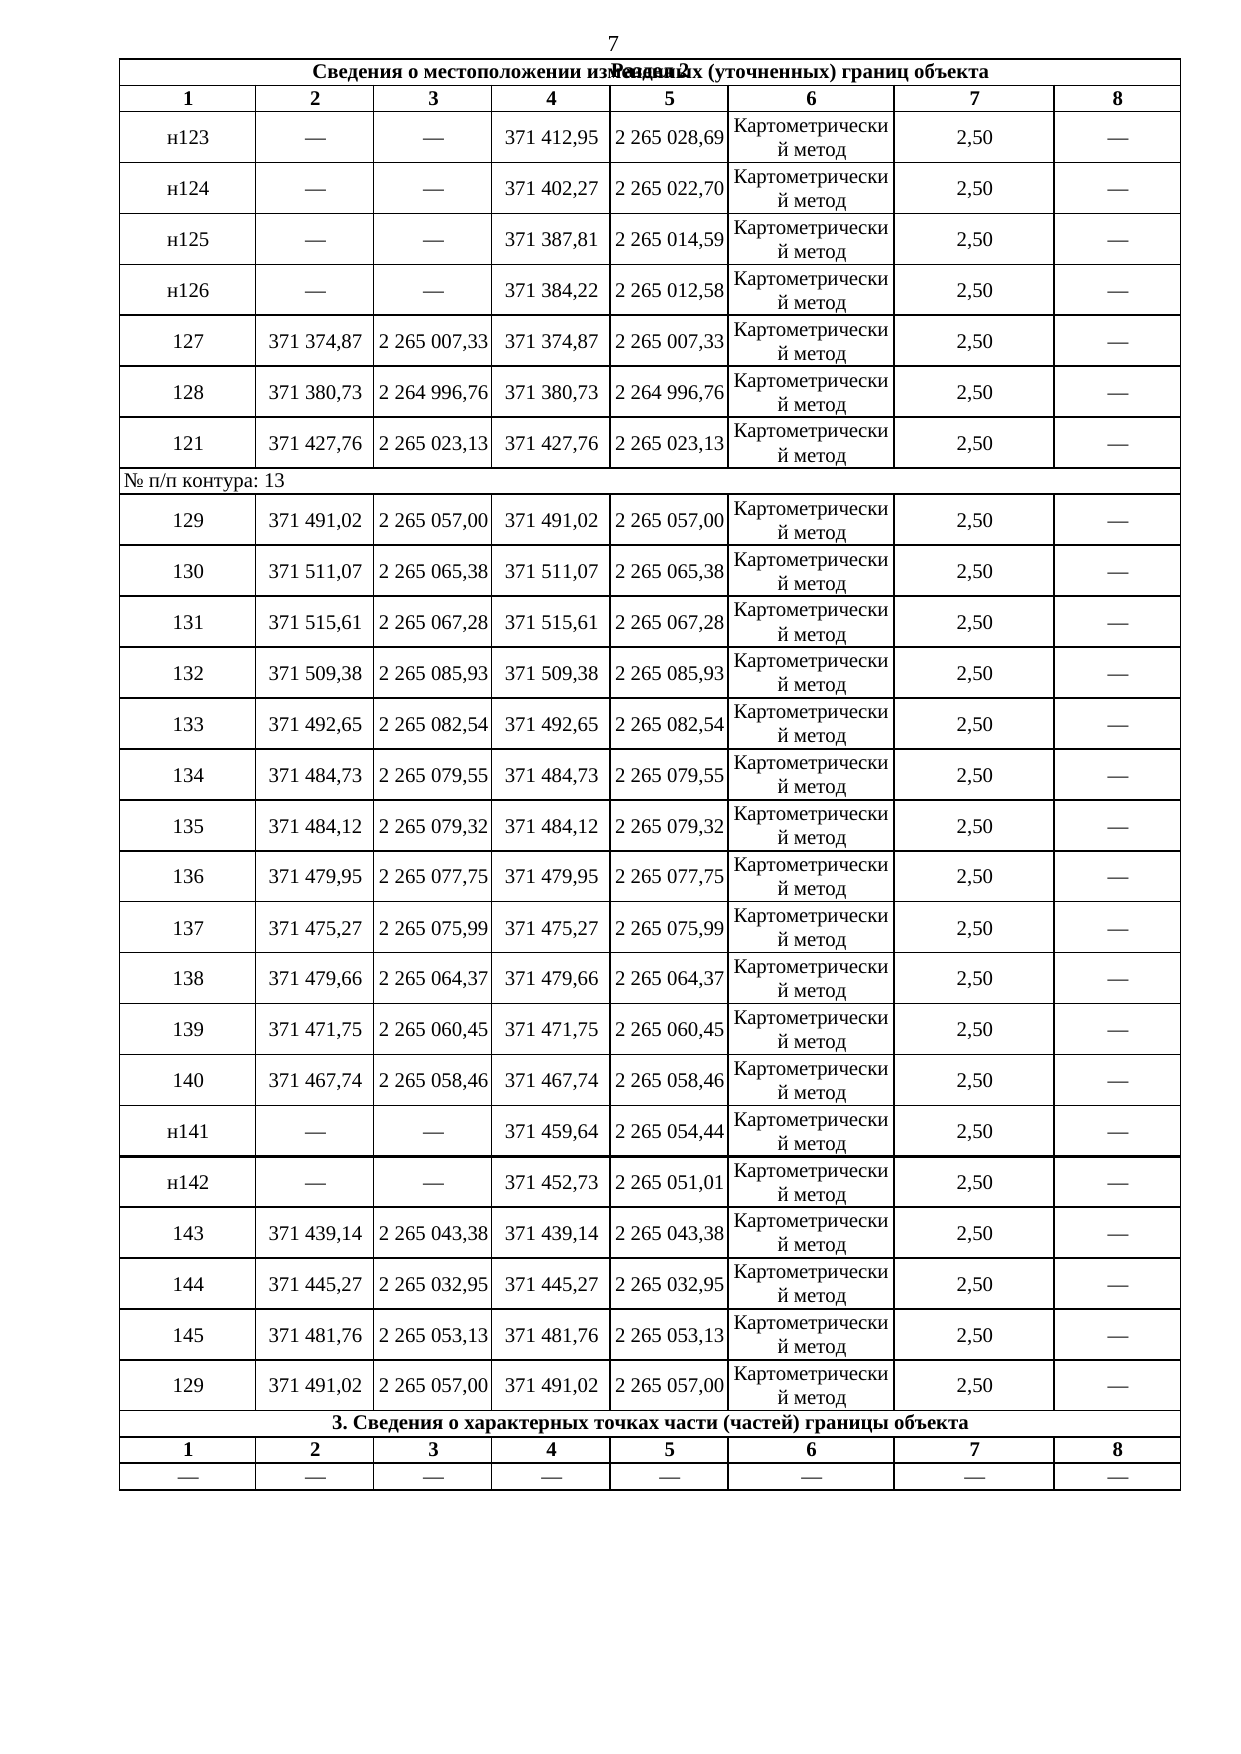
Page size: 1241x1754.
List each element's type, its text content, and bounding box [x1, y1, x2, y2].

table_cell 2 265 023,13 [374, 418, 491, 467]
table_cell 371 479,95 [256, 852, 373, 901]
table_cell — [1055, 852, 1180, 901]
table_cell 127 [120, 316, 255, 365]
table_cell 371 511,07 [492, 546, 609, 595]
table_cell 2,50 [895, 1106, 1053, 1155]
table_cell — [492, 1464, 609, 1489]
table_cell 2 265 060,45 [611, 1004, 727, 1054]
table_cell — [1055, 1055, 1180, 1104]
table_cell 371 459,64 [492, 1106, 609, 1155]
table_cell 2 265 075,99 [374, 902, 491, 952]
table_cell 371 471,75 [256, 1004, 373, 1054]
table_cell 2,50 [895, 1055, 1053, 1104]
table_cell 2,50 [895, 546, 1053, 595]
table_cell — [1055, 1259, 1180, 1308]
table_cell — [256, 1464, 373, 1489]
table_cell 371 445,27 [256, 1259, 373, 1308]
table_cell 371 445,27 [492, 1259, 609, 1308]
table_cell Картометрически й метод [729, 1004, 893, 1054]
table_cell н124 [120, 163, 255, 212]
table_cell 2 265 079,32 [611, 801, 727, 850]
table_cell 2 265 064,37 [374, 953, 491, 1003]
table_cell Картометрически й метод [729, 852, 893, 901]
table_cell 2,50 [895, 801, 1053, 850]
table_cell 371 509,38 [256, 648, 373, 697]
table_cell Картометрически й метод [729, 1259, 893, 1308]
table_cell 2 265 067,28 [374, 597, 491, 646]
table_cell Картометрически й метод [729, 1310, 893, 1359]
table_cell 2,50 [895, 367, 1053, 416]
table_cell 2 265 079,32 [374, 801, 491, 850]
table_cell — [1055, 1361, 1180, 1410]
table_cell 137 [120, 902, 255, 952]
table_cell Картометрически й метод [729, 265, 893, 314]
table_cell 2 265 082,54 [374, 699, 491, 748]
table_cell 8 [1055, 1438, 1180, 1462]
table_cell 121 [120, 418, 255, 467]
table_cell 2 265 064,37 [611, 953, 727, 1003]
table_cell 2 265 032,95 [611, 1259, 727, 1308]
table_cell 371 484,12 [256, 801, 373, 850]
table_cell — [1055, 750, 1180, 799]
table_cell 2 265 022,70 [611, 163, 727, 212]
table_cell — [374, 265, 491, 314]
table_cell 2 265 032,95 [374, 1259, 491, 1308]
table_cell 128 [120, 367, 255, 416]
table_cell 2 265 051,01 [611, 1158, 727, 1206]
table_cell 6 [729, 1438, 893, 1462]
table_cell 371 511,07 [256, 546, 373, 595]
table_cell 2,50 [895, 1361, 1053, 1410]
table_cell 2 265 057,00 [374, 495, 491, 544]
table_cell 2 265 085,93 [374, 648, 491, 697]
table_cell 132 [120, 648, 255, 697]
table_cell 2 265 014,59 [611, 214, 727, 263]
table_cell 2,50 [895, 953, 1053, 1003]
table_cell — [729, 1464, 893, 1489]
table_cell — [1055, 699, 1180, 748]
table_cell 4 [492, 86, 609, 111]
table_cell 371 439,14 [256, 1208, 373, 1257]
table_cell 371 481,76 [256, 1310, 373, 1359]
table_cell — [1055, 418, 1180, 467]
table_cell 371 467,74 [492, 1055, 609, 1104]
table_cell — [1055, 902, 1180, 952]
table_cell Картометрически й метод [729, 418, 893, 467]
table_cell 371 491,02 [492, 495, 609, 544]
table_cell 371 491,02 [256, 495, 373, 544]
table_cell 8 [1055, 86, 1180, 111]
table_cell 1 [120, 1438, 255, 1462]
table_cell — [1055, 265, 1180, 314]
table_cell 2 265 023,13 [611, 418, 727, 467]
table_cell 136 [120, 852, 255, 901]
table_cell 2,50 [895, 1158, 1053, 1206]
table_cell Картометрически й метод [729, 801, 893, 850]
table_cell 2 265 043,38 [611, 1208, 727, 1257]
table_cell 2 265 007,33 [374, 316, 491, 365]
table_cell — [374, 1464, 491, 1489]
table_cell 371 492,65 [256, 699, 373, 748]
table_cell н125 [120, 214, 255, 263]
table_cell 371 467,74 [256, 1055, 373, 1104]
table_cell 371 380,73 [492, 367, 609, 416]
table_cell 131 [120, 597, 255, 646]
table_cell 2 265 067,28 [611, 597, 727, 646]
table_cell 371 452,73 [492, 1158, 609, 1206]
table_cell — [374, 163, 491, 212]
table_cell 371 471,75 [492, 1004, 609, 1054]
table_cell 4 [492, 1438, 609, 1462]
table_cell н142 [120, 1158, 255, 1206]
table_cell 2 265 007,33 [611, 316, 727, 365]
table_cell 2,50 [895, 597, 1053, 646]
table_cell 2 265 082,54 [611, 699, 727, 748]
table_cell 2 265 060,45 [374, 1004, 491, 1054]
table_cell — [1055, 546, 1180, 595]
table_cell 2,50 [895, 1208, 1053, 1257]
table_cell 129 [120, 1361, 255, 1410]
table_cell — [1055, 316, 1180, 365]
table_cell — [256, 1158, 373, 1206]
table_cell 140 [120, 1055, 255, 1104]
table_cell 2 265 085,93 [611, 648, 727, 697]
table_cell Картометрически й метод [729, 648, 893, 697]
table_cell 2 265 054,44 [611, 1106, 727, 1155]
table_cell — [1055, 1106, 1180, 1155]
table_cell — [1055, 112, 1180, 162]
table_cell 371 484,12 [492, 801, 609, 850]
table_cell 2 265 079,55 [374, 750, 491, 799]
table_cell 2 265 043,38 [374, 1208, 491, 1257]
table_cell 371 492,65 [492, 699, 609, 748]
table_cell 2 [256, 1438, 373, 1462]
table_cell Картометрически й метод [729, 750, 893, 799]
table_cell 2,50 [895, 214, 1053, 263]
table_cell — [895, 1464, 1053, 1489]
table_cell Картометрически й метод [729, 1055, 893, 1104]
table_cell Картометрически й метод [729, 546, 893, 595]
table_cell 371 412,95 [492, 112, 609, 162]
table_cell 5 [611, 1438, 727, 1462]
table_cell 2,50 [895, 699, 1053, 748]
table_cell 371 374,87 [256, 316, 373, 365]
table_cell 2 265 058,46 [611, 1055, 727, 1104]
table_cell 2 265 057,00 [374, 1361, 491, 1410]
table_cell — [1055, 1208, 1180, 1257]
table_cell 371 387,81 [492, 214, 609, 263]
table_cell — [374, 1106, 491, 1155]
table_cell Картометрически й метод [729, 163, 893, 212]
table_cell н141 [120, 1106, 255, 1155]
table_cell 371 481,76 [492, 1310, 609, 1359]
table_cell 145 [120, 1310, 255, 1359]
table_cell 2 265 028,69 [611, 112, 727, 162]
table_cell — [1055, 1158, 1180, 1206]
table_cell 2 265 058,46 [374, 1055, 491, 1104]
table_cell Картометрически й метод [729, 495, 893, 544]
table_cell — [1055, 953, 1180, 1003]
table_header Сведения о местоположении измененных (уточненных) границ объекта [120, 60, 1180, 84]
table_cell 371 479,66 [492, 953, 609, 1003]
table_cell — [374, 1158, 491, 1206]
table_cell Картометрически й метод [729, 953, 893, 1003]
table_cell 371 484,73 [492, 750, 609, 799]
table_cell Картометрически й метод [729, 597, 893, 646]
table_cell 371 374,87 [492, 316, 609, 365]
table_cell н126 [120, 265, 255, 314]
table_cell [729, 112, 893, 162]
table_cell 3. Сведения о характерных точках части (частей) границы объекта [120, 1411, 1180, 1436]
table_cell 1 [120, 86, 255, 111]
table_cell 2 265 077,75 [374, 852, 491, 901]
table_cell 6 [729, 86, 893, 111]
table_cell 2,50 [895, 648, 1053, 697]
table_cell 2 265 077,75 [611, 852, 727, 901]
table_cell 371 479,95 [492, 852, 609, 901]
table_cell 2,50 [895, 1004, 1053, 1054]
table_cell 7 [895, 1438, 1053, 1462]
table_cell 371 515,61 [492, 597, 609, 646]
table_cell — [256, 214, 373, 263]
table_cell 5 [611, 86, 727, 111]
table_cell Картометрически й метод [729, 316, 893, 365]
table_cell 2,50 [895, 852, 1053, 901]
table_cell Картометрически й метод [729, 1361, 893, 1410]
table_cell — [611, 1464, 727, 1489]
table_cell 2,50 [895, 495, 1053, 544]
table_cell 371 427,76 [492, 418, 609, 467]
table_cell 371 475,27 [492, 902, 609, 952]
table_cell 371 509,38 [492, 648, 609, 697]
table_cell 2 265 065,38 [374, 546, 491, 595]
table_cell № п/п контура: 13 [120, 469, 1180, 493]
table_cell — [1055, 1004, 1180, 1054]
table_cell — [256, 1106, 373, 1155]
table_cell 3 [374, 1438, 491, 1462]
table_cell 130 [120, 546, 255, 595]
table_cell 2,50 [895, 265, 1053, 314]
table_cell 371 427,76 [256, 418, 373, 467]
table_cell 2,50 [895, 750, 1053, 799]
table_cell 2 265 057,00 [611, 495, 727, 544]
table_cell Картометрически й метод [729, 214, 893, 263]
table_cell 2,50 [895, 316, 1053, 365]
table_cell 2,50 [895, 902, 1053, 952]
table_cell — [1055, 648, 1180, 697]
table_cell 2 265 079,55 [611, 750, 727, 799]
table_cell 2 264 996,76 [374, 367, 491, 416]
table_cell 371 380,73 [256, 367, 373, 416]
table_cell 2 265 075,99 [611, 902, 727, 952]
table_cell — [1055, 367, 1180, 416]
table_cell — [1055, 163, 1180, 212]
table_cell 371 491,02 [492, 1361, 609, 1410]
table_cell 371 475,27 [256, 902, 373, 952]
table_cell 7 [895, 86, 1053, 111]
table_cell 129 [120, 495, 255, 544]
table_cell 143 [120, 1208, 255, 1257]
table_cell 371 515,61 [256, 597, 373, 646]
table_cell — [1055, 495, 1180, 544]
table_cell 371 479,66 [256, 953, 373, 1003]
table_cell 2 [256, 86, 373, 111]
table_cell — [256, 265, 373, 314]
table_cell 134 [120, 750, 255, 799]
table_cell — [1055, 801, 1180, 850]
table_cell 2,50 [895, 418, 1053, 467]
table_cell 2 265 057,00 [611, 1361, 727, 1410]
table_cell Картометрически й метод [729, 902, 893, 952]
table_cell 133 [120, 699, 255, 748]
table_cell — [1055, 597, 1180, 646]
table_cell 2,50 [895, 163, 1053, 212]
table_cell 371 491,02 [256, 1361, 373, 1410]
table_cell 139 [120, 1004, 255, 1054]
table_cell 371 384,22 [492, 265, 609, 314]
table_cell 2 265 065,38 [611, 546, 727, 595]
table_cell — [1055, 1310, 1180, 1359]
table_cell 2 264 996,76 [611, 367, 727, 416]
table_cell 2,50 [895, 1310, 1053, 1359]
table_cell 2,50 [895, 112, 1053, 162]
table_cell — [1055, 214, 1180, 263]
table_cell — [374, 112, 491, 162]
table_cell 2 265 012,58 [611, 265, 727, 314]
table_cell 2,50 [895, 1259, 1053, 1308]
table_cell Картометрически й метод [729, 1158, 893, 1206]
table_cell 371 439,14 [492, 1208, 609, 1257]
table_cell н123 [120, 112, 255, 162]
table_cell Картометрически й метод [729, 367, 893, 416]
table_cell — [374, 214, 491, 263]
table_cell — [1055, 1464, 1180, 1489]
table_cell 3 [374, 86, 491, 111]
table_cell 371 402,27 [492, 163, 609, 212]
table_cell — [256, 112, 373, 162]
table_cell 144 [120, 1259, 255, 1308]
table_cell 2 265 053,13 [374, 1310, 491, 1359]
table_cell Картометрически й метод [729, 1106, 893, 1155]
table_cell — [120, 1464, 255, 1489]
table_cell Картометрически й метод [729, 699, 893, 748]
table_cell 138 [120, 953, 255, 1003]
table_cell Картометрически й метод [729, 1208, 893, 1257]
table_cell — [256, 163, 373, 212]
table_cell 371 484,73 [256, 750, 373, 799]
table_cell 2 265 053,13 [611, 1310, 727, 1359]
table_cell 135 [120, 801, 255, 850]
